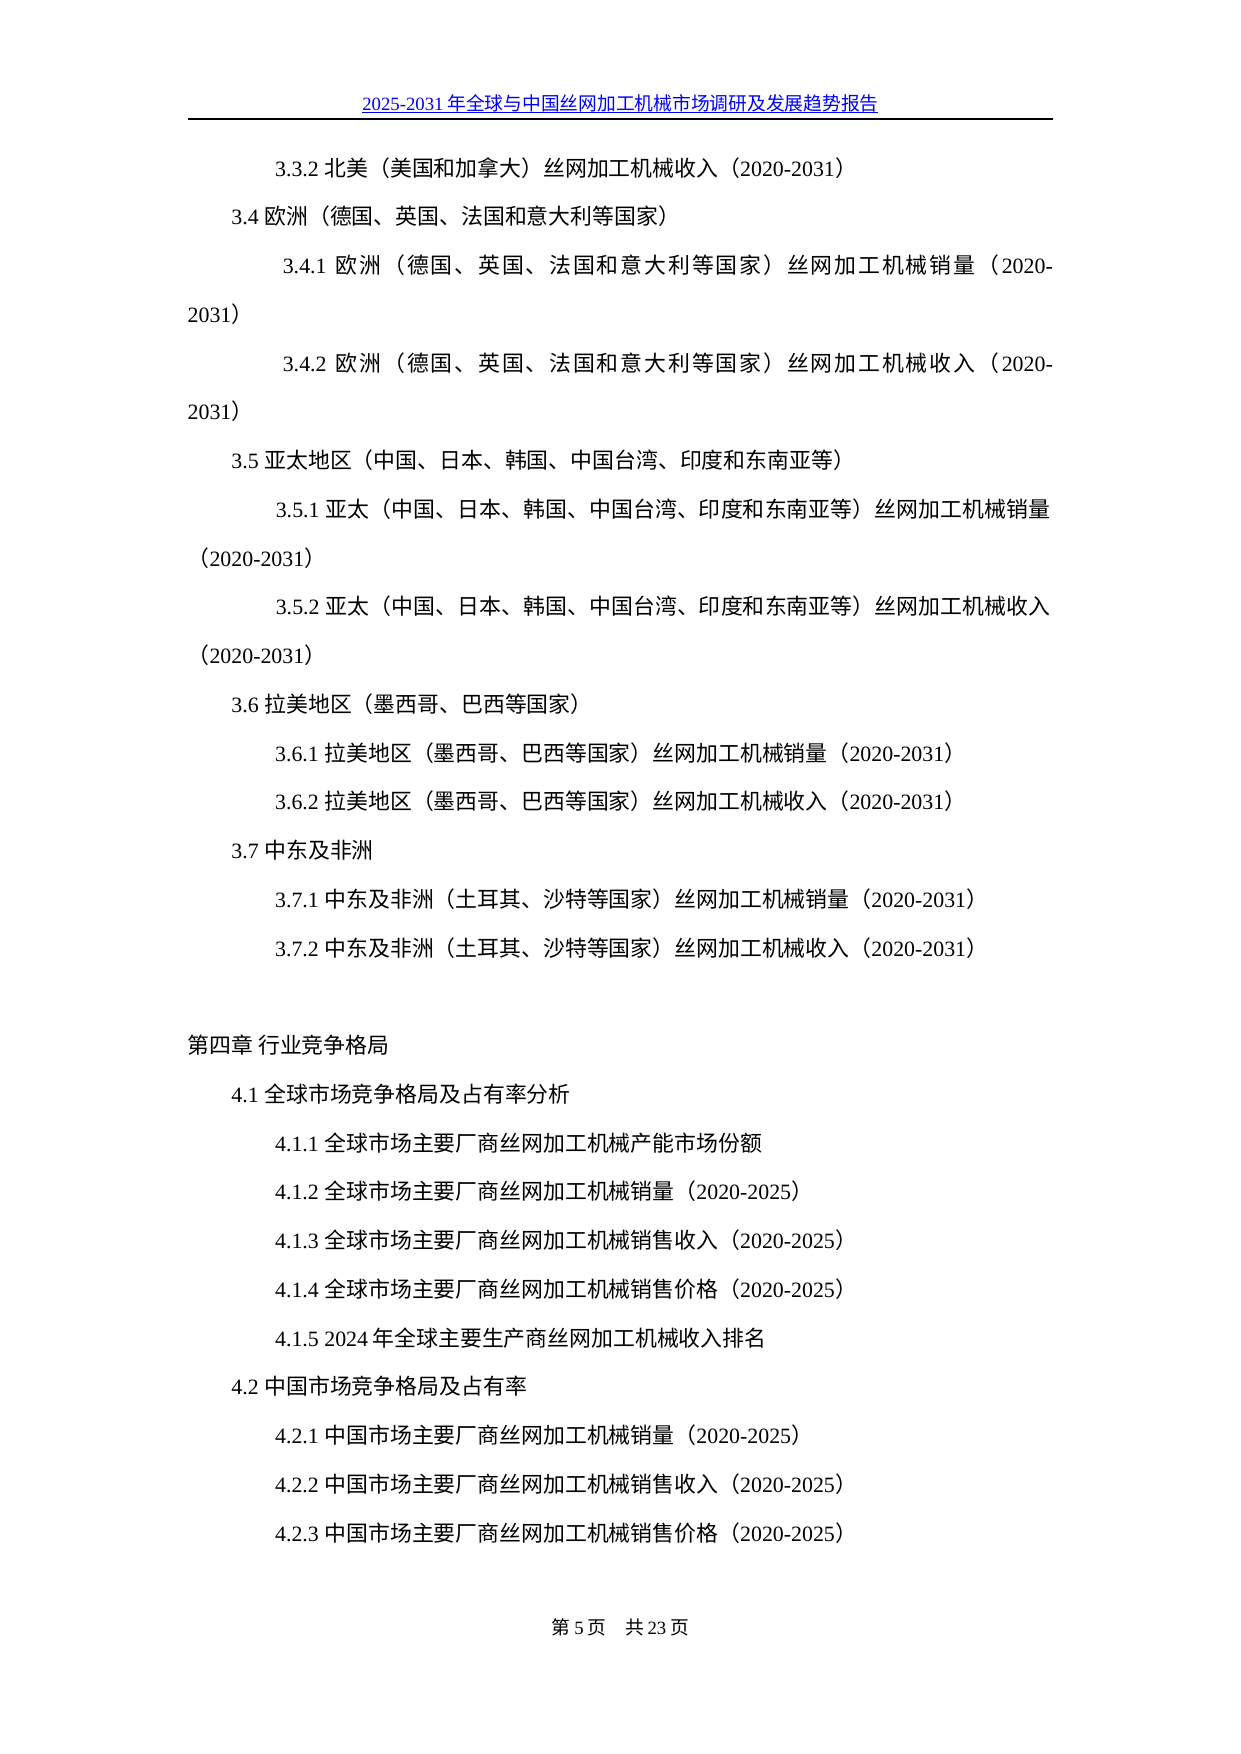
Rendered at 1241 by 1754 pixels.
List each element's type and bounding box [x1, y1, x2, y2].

text [187, 150, 1053, 1548]
